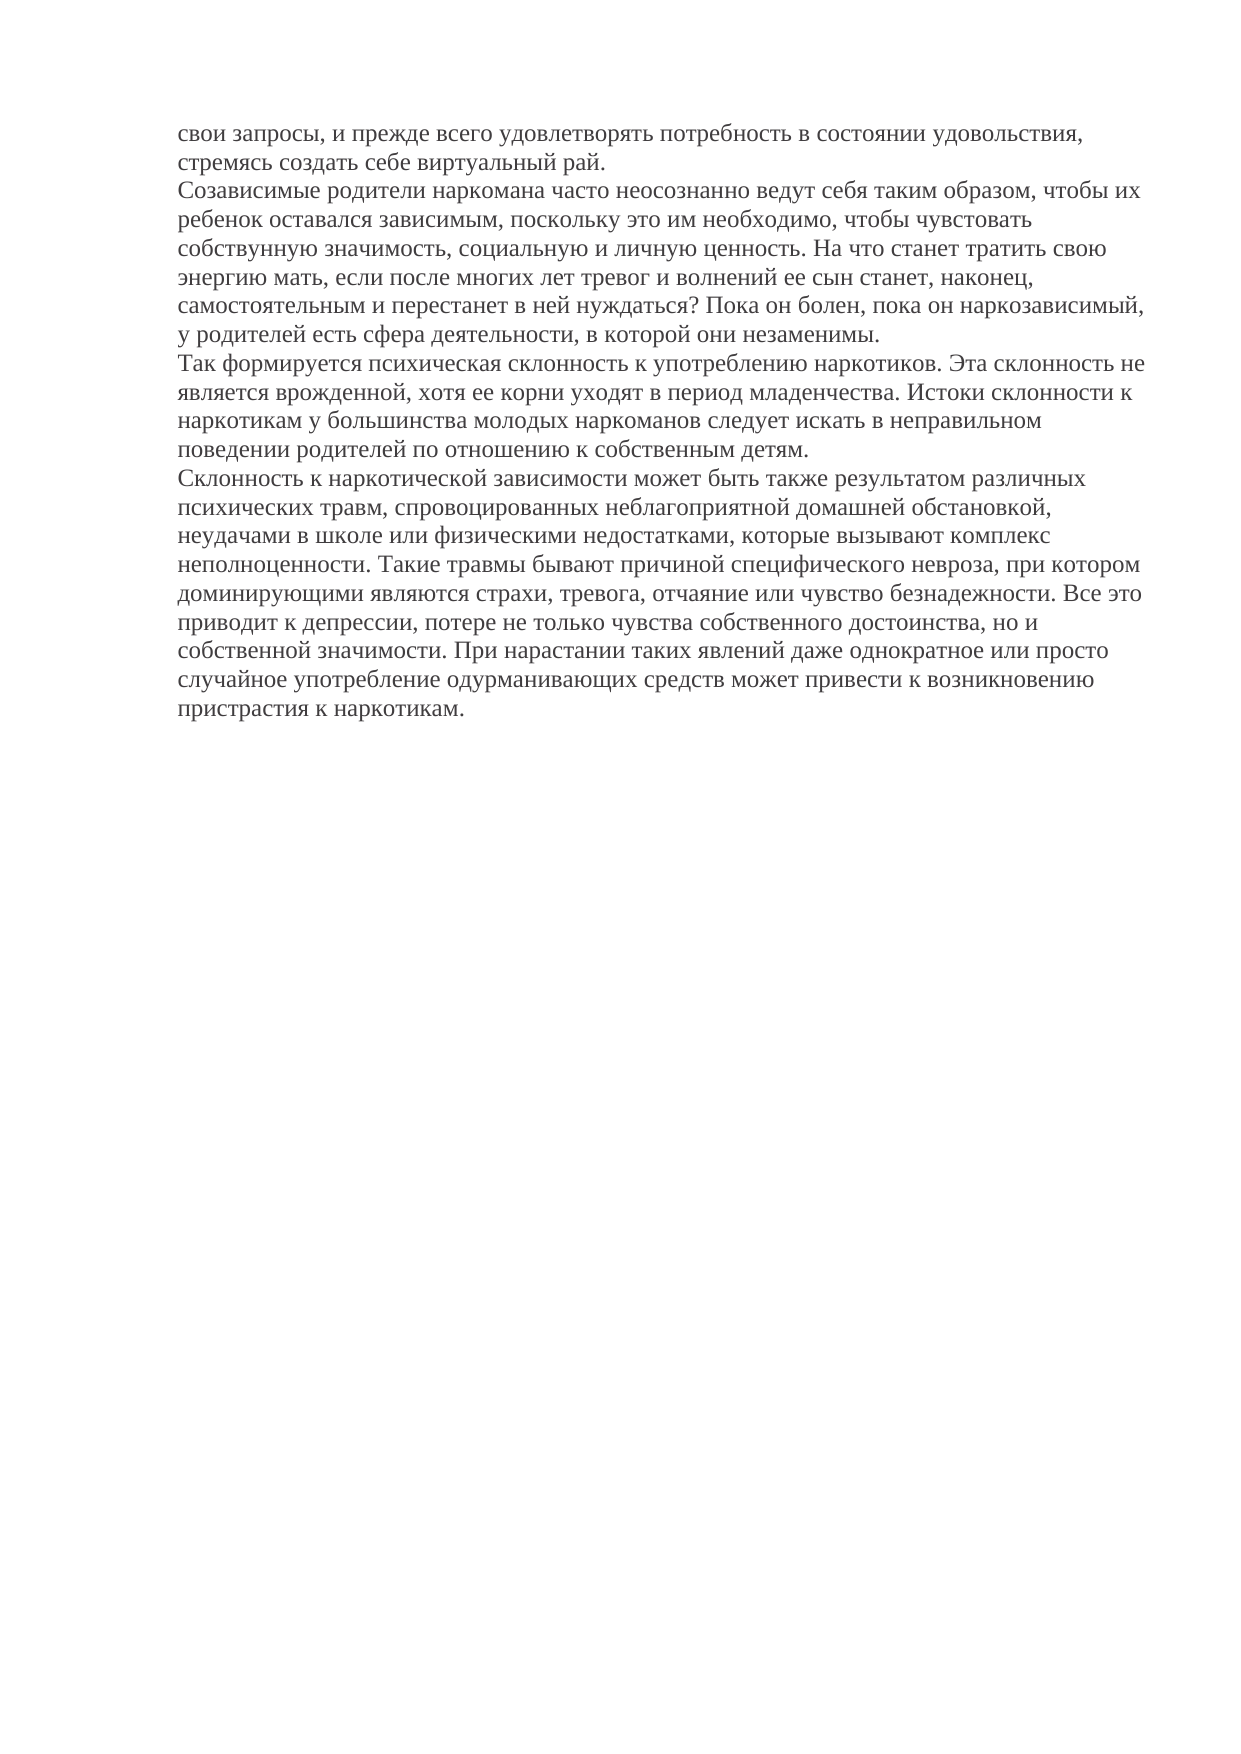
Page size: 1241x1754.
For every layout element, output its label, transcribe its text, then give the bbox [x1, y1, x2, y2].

text Так формируется психическая склонность к употреблению наркотиков. Эта склонность не является врожденной, хотя ее корни уходят в период младенчества. Истоки склонности к наркотикам у большинства молодых наркоманов следует искать в неправильном поведении родителей по отношению к собственным детям. [177, 348, 1152, 463]
text Созависимые родители наркомана часто неосознанно ведут себя таким образом, чтобы их ребенок оставался зависимым, поскольку это им необходимо, чтобы чувстовать собствунную значимость, социальную и личную ценность. На что станет тратить свою энергию мать, если после многих лет тревог и волнений ее сын станет, наконец, самостоятельным и перестанет в ней нуждаться? Пока он болен, пока он наркозависимый, у родителей есть сфера деятельности, в которой они незаменимы. [177, 176, 1152, 348]
text Склонность к наркотической зависимости может быть также результатом различных психических травм, спровоцированных неблагоприятной домашней обстановкой, неудачами в школе или физическими недостатками, которые вызывают комплекс неполноценности. Такие травмы бывают причиной специфического невроза, при котором доминирующими являются страхи, тревога, отчаяние или чувство безнадежности. Все это приводит к депрессии, потере не только чувства собственного достоинства, но и собственной значимости. При нарастании таких явлений даже однократное или просто случайное употребление одурманивающих средств может привести к возникновению пристрастия к наркотикам. [177, 463, 1152, 722]
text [177, 118, 1152, 176]
